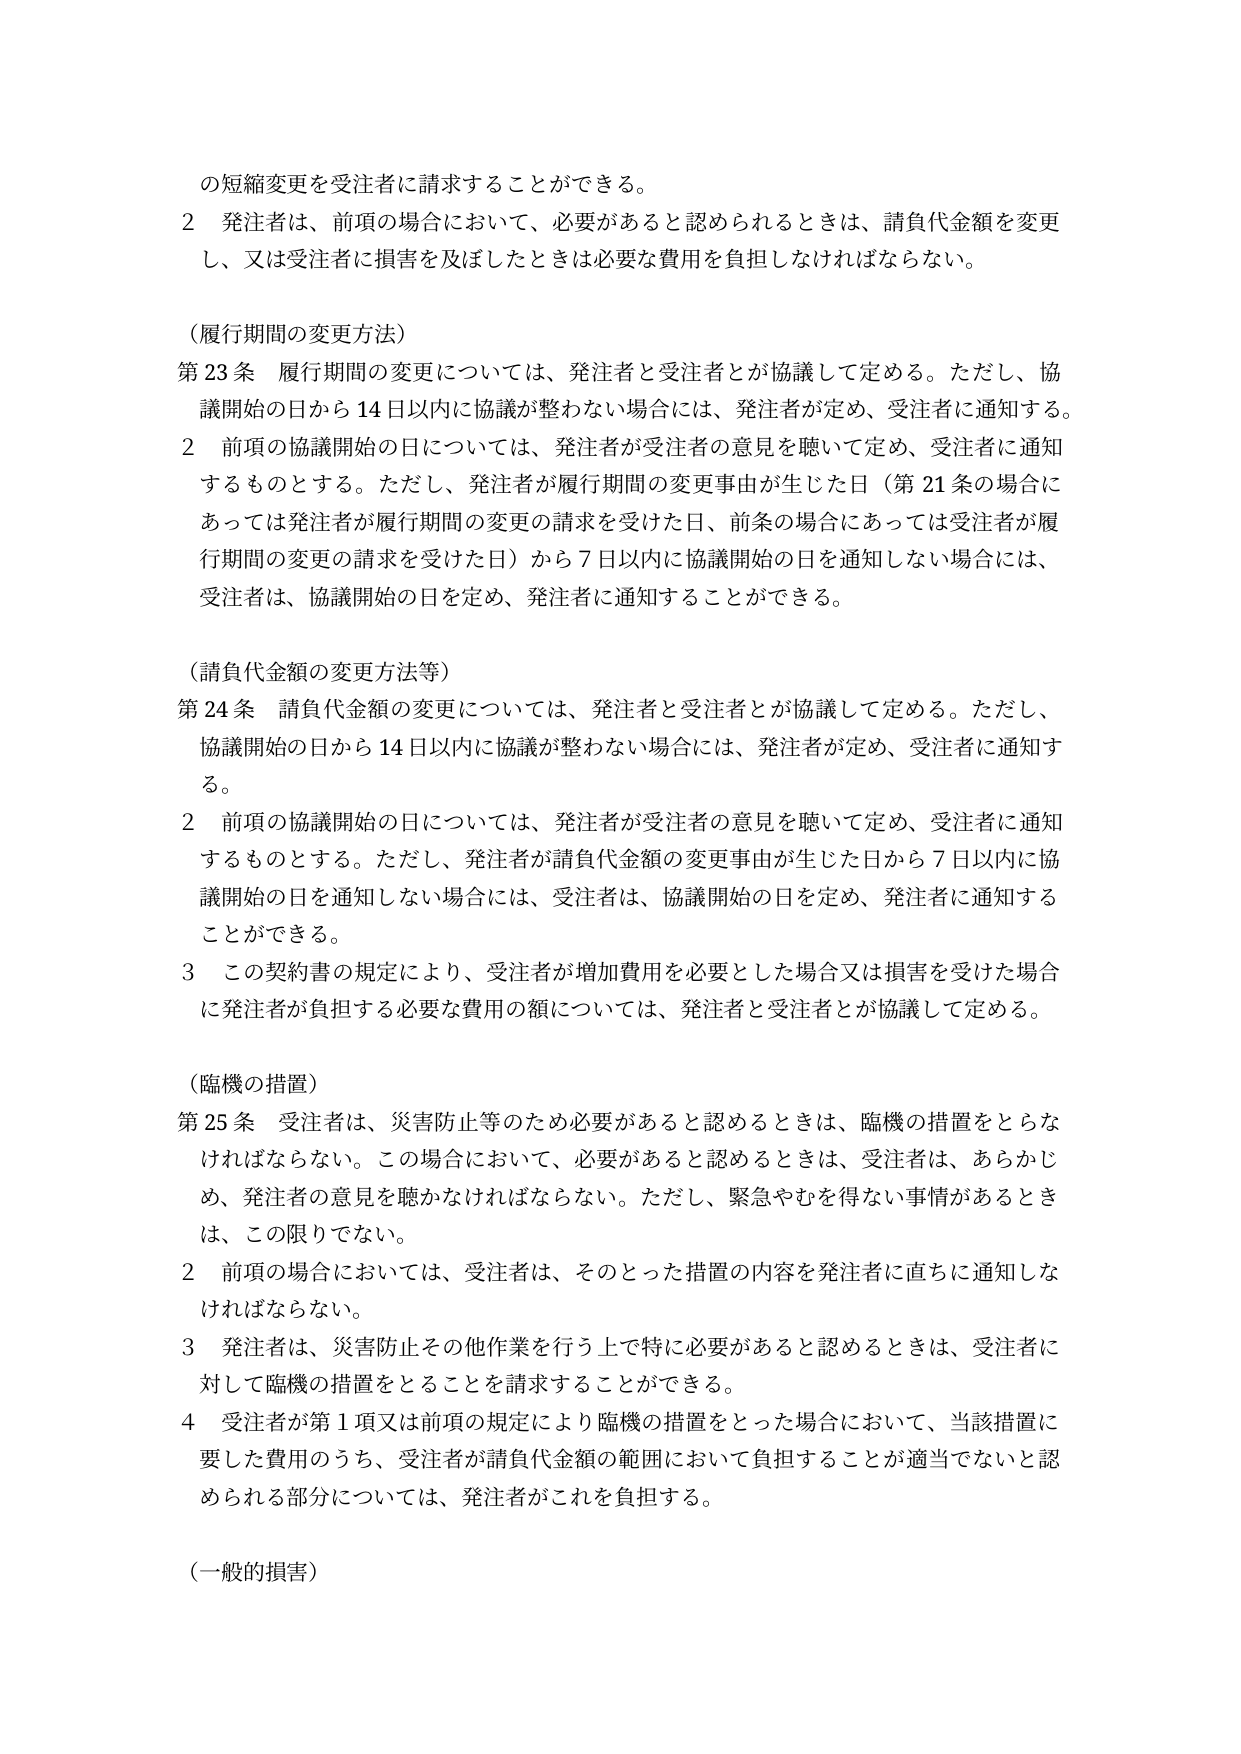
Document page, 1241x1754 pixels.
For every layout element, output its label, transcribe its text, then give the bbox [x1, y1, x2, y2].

text ２ 前項の協議開始の日については、発注者が受注者の意見を聴いて定め、受注者に通知するものとする。ただし、発注者が履行期間の変更事由が生じた日（第21条の場合にあっては発注者が履行期間の変更の請求を受けた日、前条の場合にあっては受注者が履行期間の変更の請求を受けた日）から７日以内に協議開始の日を通知しない場合には、受注者は、協議開始の日を定め、発注者に通知することができる。 [177, 427, 1063, 614]
text ４ 受注者が第１項又は前項の規定により臨機の措置をとった場合において、当該措置に要した費用のうち、受注者が請負代金額の範囲において負担することが適当でないと認められる部分については、発注者がこれを負担する。 [177, 1402, 1063, 1514]
text ２ 発注者は、前項の場合において、必要があると認められるときは、請負代金額を変更し、又は受注者に損害を及ぼしたときは必要な費用を負担しなければならない。 [177, 202, 1063, 277]
text ３ この契約書の規定により、受注者が増加費用を必要とした場合又は損害を受けた場合に発注者が負担する必要な費用の額については、発注者と受注者とが協議して定める。 [177, 952, 1063, 1027]
text （履行期間の変更方法） [177, 314, 1063, 352]
text 第23条 履行期間の変更については、発注者と受注者とが協議して定める。ただし、協議開始の日から14日以内に協議が整わない場合には、発注者が定め、受注者に通知する。 [177, 352, 1063, 427]
text （一般的損害） [177, 1552, 1063, 1589]
text 第25条 受注者は、災害防止等のため必要があると認めるときは、臨機の措置をとらなければならない。この場合において、必要があると認めるときは、受注者は、あらかじめ、発注者の意見を聴かなければならない。ただし、緊急やむを得ない事情があるときは、この限りでない。 [177, 1102, 1063, 1252]
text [177, 164, 1063, 202]
text ２ 前項の協議開始の日については、発注者が受注者の意見を聴いて定め、受注者に通知するものとする。ただし、発注者が請負代金額の変更事由が生じた日から７日以内に協議開始の日を通知しない場合には、受注者は、協議開始の日を定め、発注者に通知することができる。 [177, 802, 1063, 952]
text （臨機の措置） [177, 1064, 1063, 1102]
text （請負代金額の変更方法等） [177, 652, 1063, 689]
text ３ 発注者は、災害防止その他作業を行う上で特に必要があると認めるときは、受注者に対して臨機の措置をとることを請求することができる。 [177, 1327, 1063, 1402]
text 第24条 請負代金額の変更については、発注者と受注者とが協議して定める。ただし、協議開始の日から14日以内に協議が整わない場合には、発注者が定め、受注者に通知する。 [177, 689, 1063, 802]
text ２ 前項の場合においては、受注者は、そのとった措置の内容を発注者に直ちに通知しなければならない。 [177, 1252, 1063, 1327]
